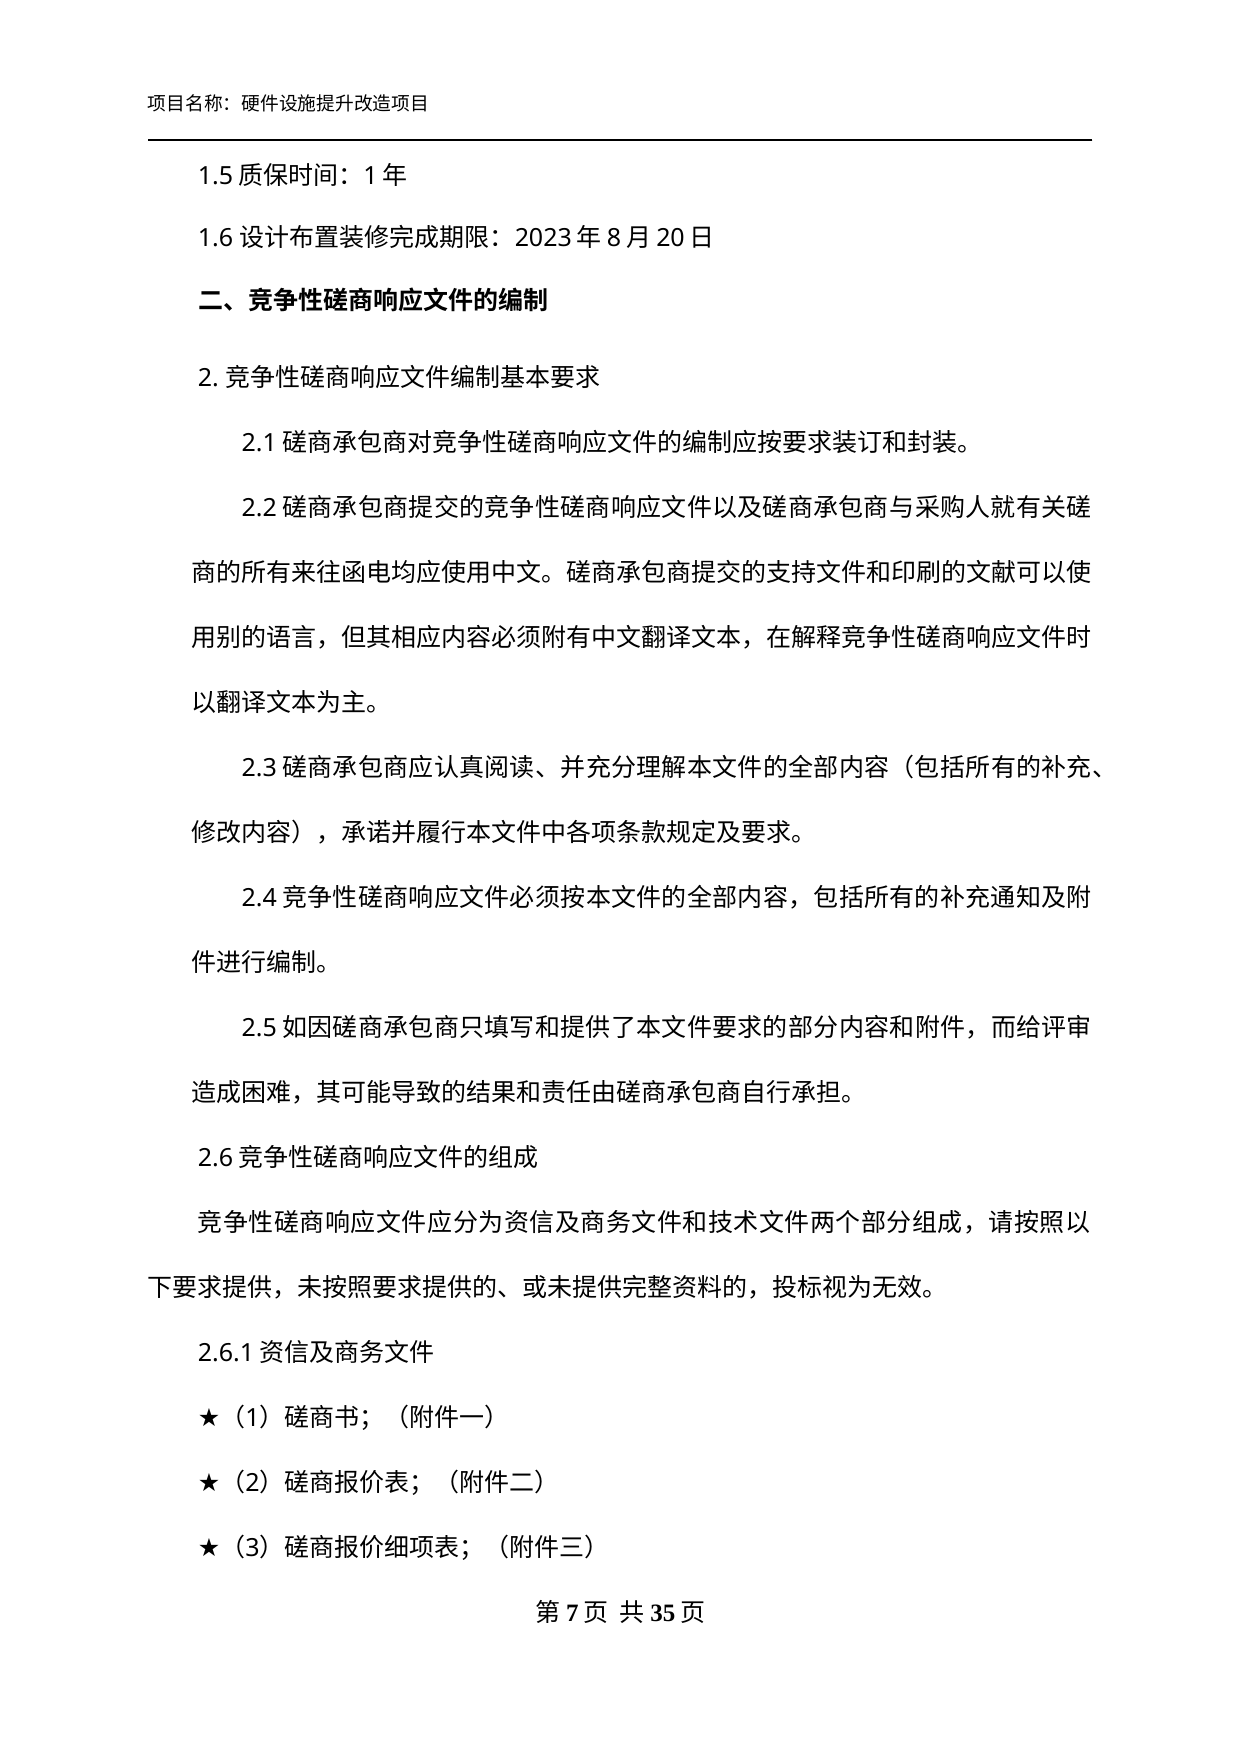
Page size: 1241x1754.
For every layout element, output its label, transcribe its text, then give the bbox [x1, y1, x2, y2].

text 2.1磋商承包商对竞争性磋商响应文件的编制应按要求装订和封装。 [191, 408, 1092, 473]
text ★（3）磋商报价细项表；（附件三） [148, 1513, 1092, 1578]
text 1.5质保时间：1年 [148, 155, 1091, 191]
text ★（2）磋商报价表；（附件二） [148, 1448, 1092, 1513]
text 二、竞争性磋商响应文件的编制 [148, 280, 1092, 316]
text 2.5如因磋商承包商只填写和提供了本文件要求的部分内容和附件，而给评审造成困难，其可能导致的结果和责任由磋商承包商自行承担。 [191, 993, 1092, 1123]
text 2.6竞争性磋商响应文件的组成 [148, 1123, 1092, 1188]
text 1.6 设计布置装修完成期限：2023年8月20日 [148, 218, 1092, 254]
text 2.3磋商承包商应认真阅读、并充分理解本文件的全部内容（包括所有的补充、修改内容），承诺并履行本文件中各项条款规定及要求。 [191, 733, 1092, 863]
text 2.4竞争性磋商响应文件必须按本文件的全部内容，包括所有的补充通知及附件进行编制。 [191, 863, 1092, 993]
text 2.6.1资信及商务文件 [148, 1318, 1092, 1383]
text 2.2磋商承包商提交的竞争性磋商响应文件以及磋商承包商与采购人就有关磋商的所有来往函电均应使用中文。磋商承包商提交的支持文件和印刷的文献可以使用别的语言，但其相应内容必须附有中文翻译文本，在解释竞争性磋商响应文件时以翻译文本为主。 [191, 473, 1092, 733]
text ★（1）磋商书；（附件一） [148, 1383, 1092, 1448]
text 2. 竞争性磋商响应文件编制基本要求 [148, 343, 1092, 408]
text 竞争性磋商响应文件应分为资信及商务文件和技术文件两个部分组成，请按照以下要求提供，未按照要求提供的、或未提供完整资料的，投标视为无效。 [148, 1188, 1092, 1318]
